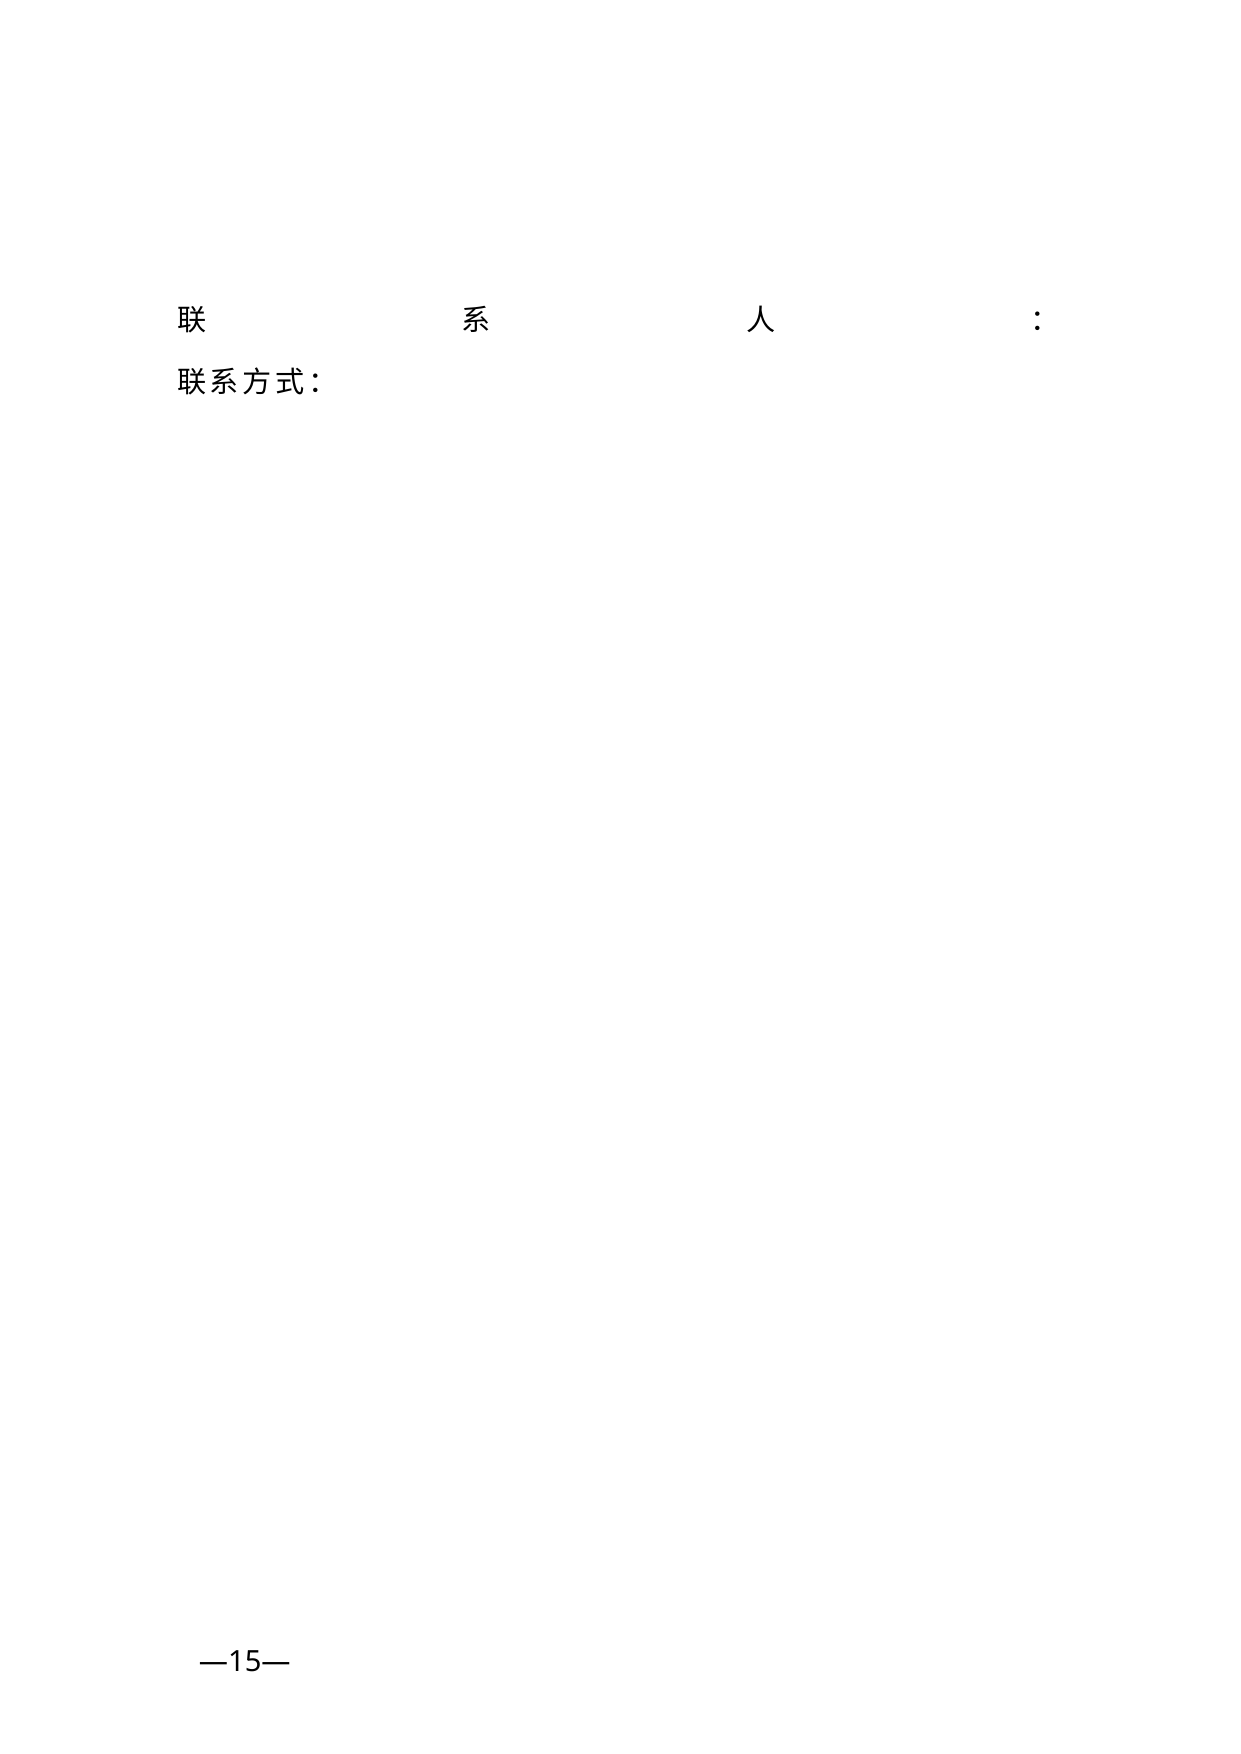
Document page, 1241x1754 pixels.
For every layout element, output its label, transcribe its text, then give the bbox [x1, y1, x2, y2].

text 联系人： 联系方式： [177, 287, 1063, 411]
